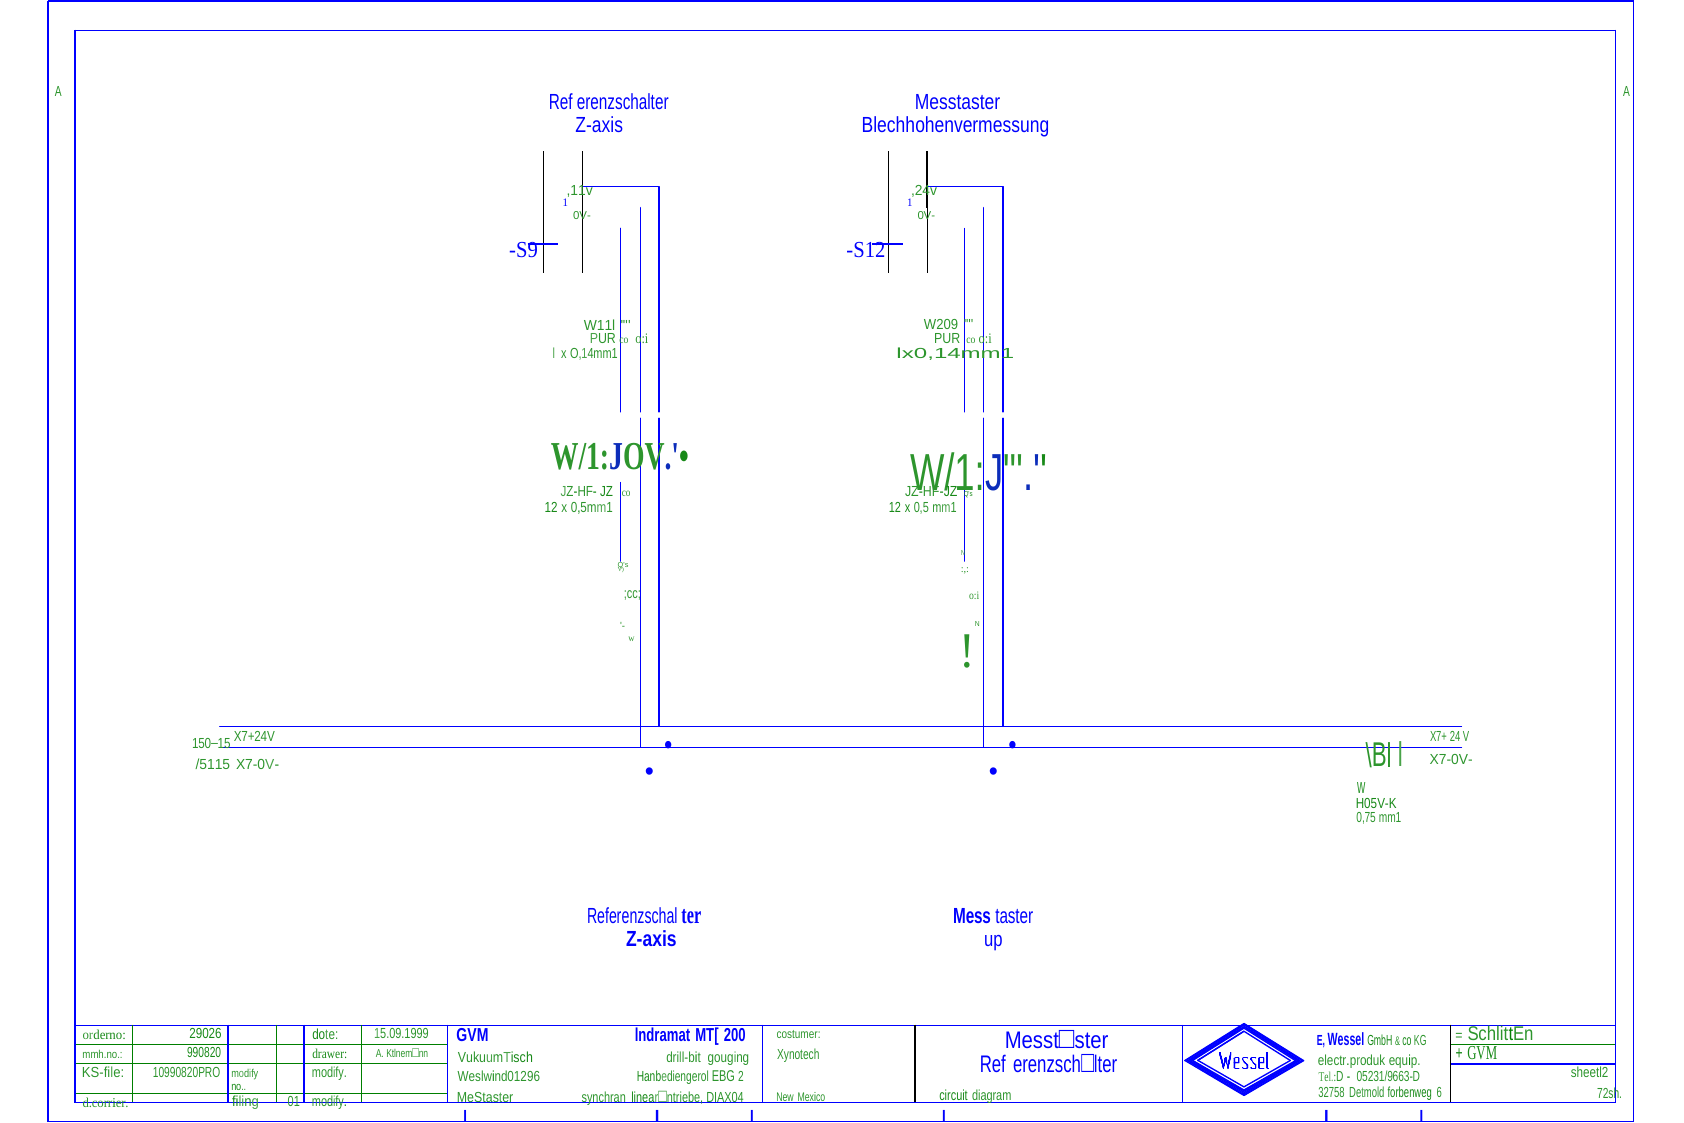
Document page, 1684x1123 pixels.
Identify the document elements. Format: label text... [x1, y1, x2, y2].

text A A [76, 82, 1615, 99]
text A A [1616, 82, 1639, 99]
picture [1219, 1052, 1269, 1069]
text A A [54, 82, 74, 99]
